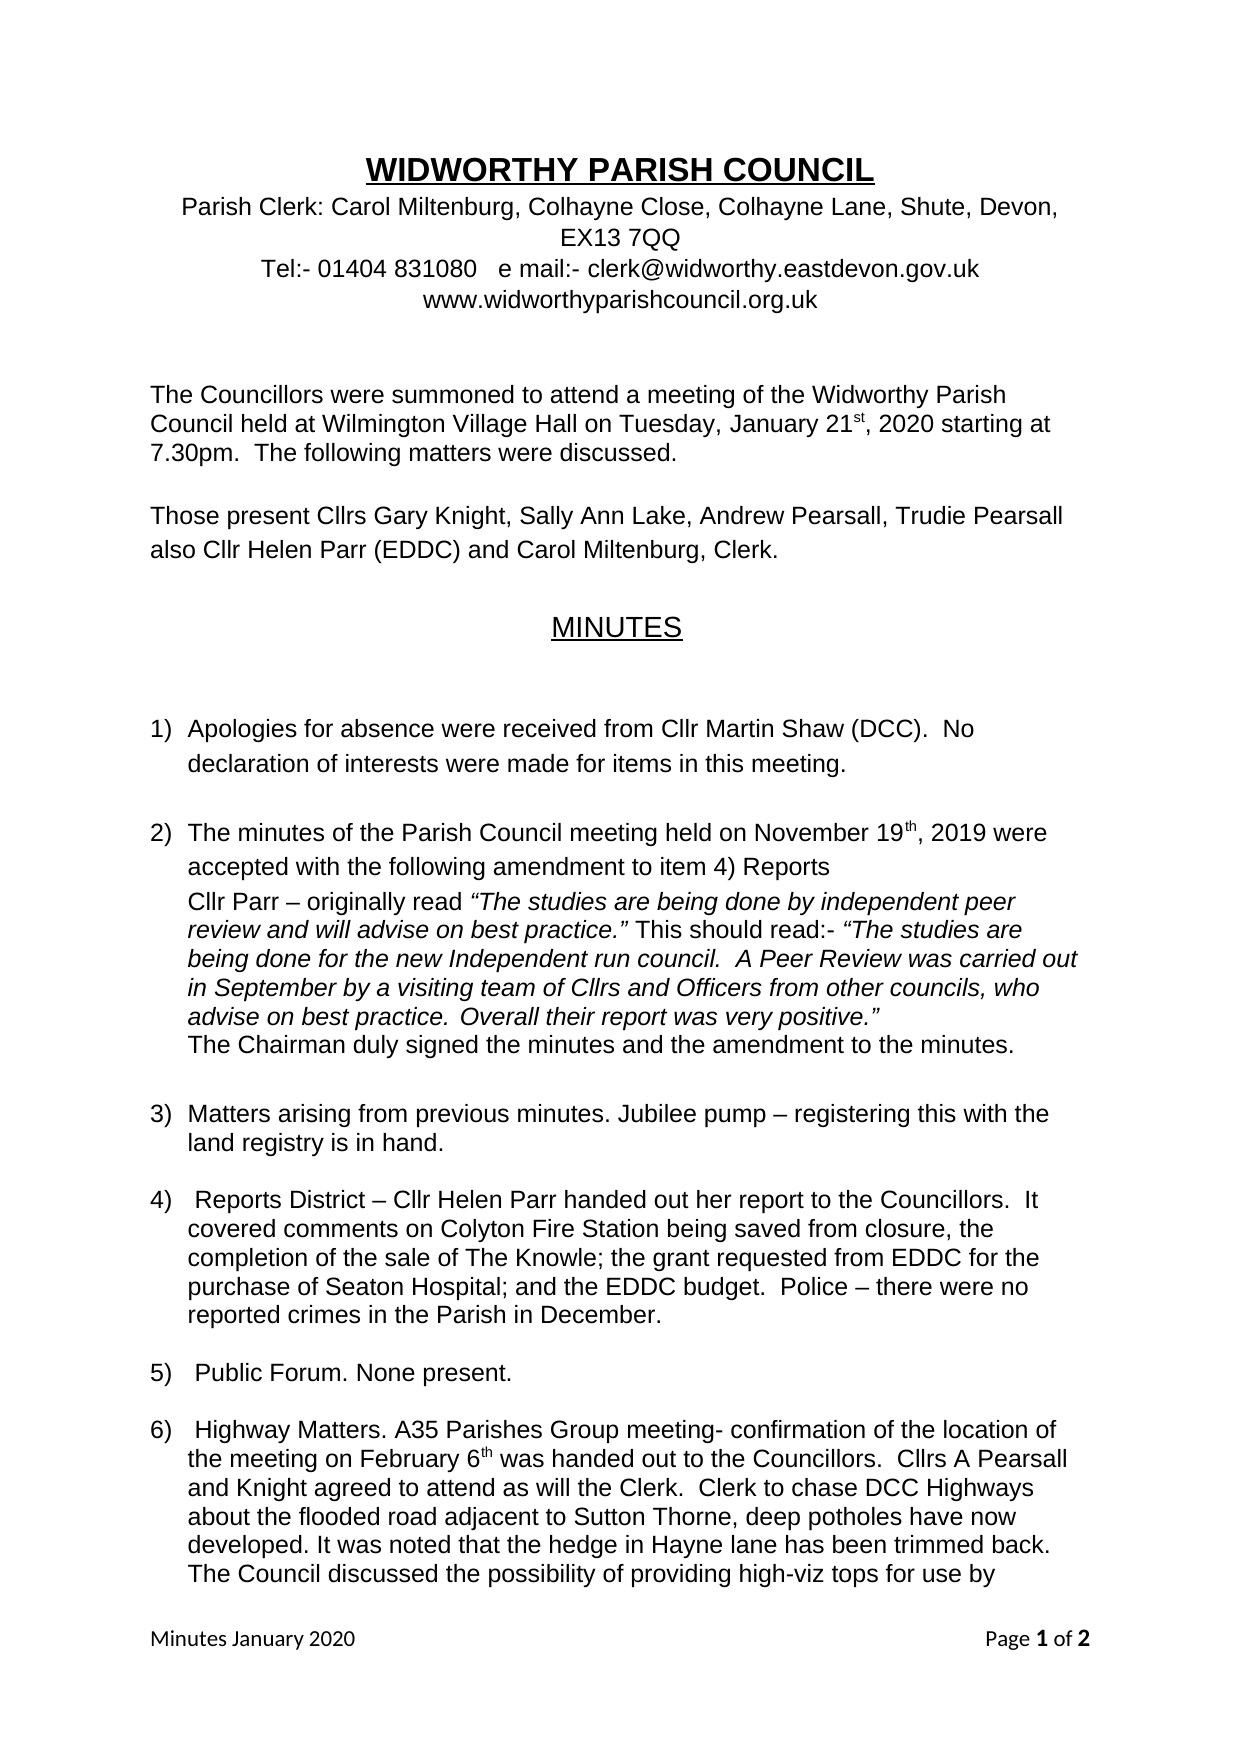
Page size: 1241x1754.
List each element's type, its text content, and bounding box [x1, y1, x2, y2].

text Parish Clerk: Carol Miltenburg, Colhayne Close, Colhayne Lane, Shute, Devon, EX13 7QQ [150, 191, 1090, 251]
text MINUTES [150, 610, 1090, 644]
list Matters arising from previous minutes. Jubilee pump – registering this with the land registry is in hand. [150, 1099, 1090, 1157]
text www.widworthyparishcouncil.org.uk [150, 284, 1090, 313]
list Cllr Parr – originally read “The studies are being done by independent peer review and will advise on best practice.” This should read:- “The studies are being done for the new Independent run council. A Peer Review was carried out in September by a visiting team of Cllrs and Officers from other councils, who advise on best practice. Overall their report was very positive.” [187, 886, 1090, 1030]
text WIDWORTHY PARISH COUNCIL [150, 150, 1090, 188]
text The Councillors were summoned to attend a meeting of the Widworthy Parish Council held at Wilmington Village Hall on Tuesday, January 21st, 2020 starting at 7.30pm. The following matters were discussed. [150, 380, 1090, 467]
list The Chairman duly signed the minutes and the amendment to the minutes. [150, 1030, 1090, 1059]
list Public Forum. None present. [150, 1358, 1090, 1387]
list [150, 1415, 1090, 1588]
text Tel:- 01404 831080 e mail:- clerk@widworthy.eastdevon.gov.uk [150, 253, 1090, 282]
list The minutes of the Parish Council meeting held on November 19th, 2019 were accepted with the following amendment to item 4) Reports [150, 817, 1090, 881]
list Apologies for absence were received from Cllr Martin Shaw (DCC). No declaration of interests were made for items in this meeting. [150, 714, 1090, 777]
text Those present Cllrs Gary Knight, Sally Ann Lake, Andrew Pearsall, Trudie Pearsall also Cllr Helen Parr (EDDC) and Carol Miltenburg, Clerk. [150, 501, 1090, 564]
list Reports District – Cllr Helen Parr handed out her report to the Councillors. It covered comments on Colyton Fire Station being saved from closure, the completion of the sale of The Knowle; the grant requested from EDDC for the purchase of Seaton Hospital; and the EDDC budget. Police – there were no reported crimes in the Parish in December. [150, 1185, 1090, 1329]
